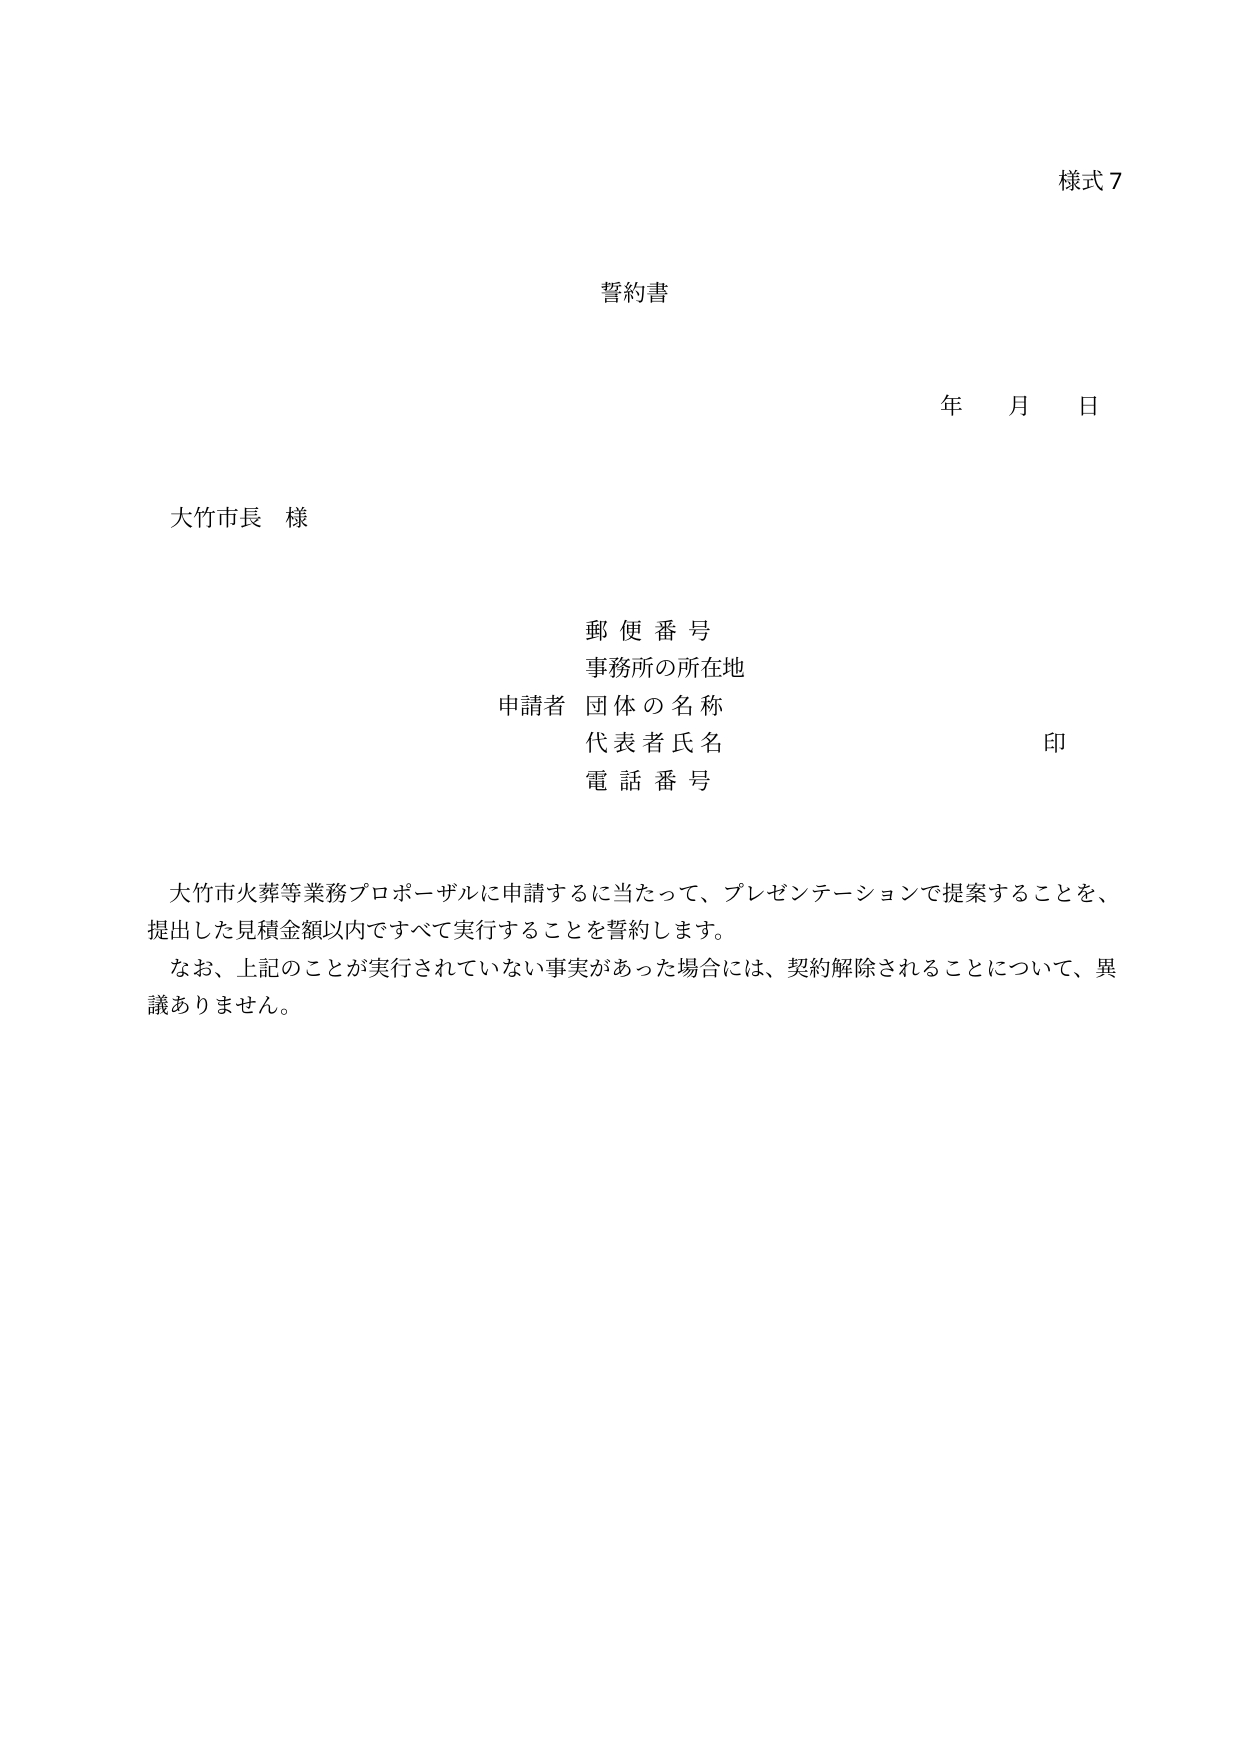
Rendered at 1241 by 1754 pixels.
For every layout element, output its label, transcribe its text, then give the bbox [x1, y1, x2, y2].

text 申請者 団体の名称 [148, 686, 1122, 723]
text 電話番号 [148, 761, 1122, 798]
text 郵便番号 [148, 611, 1122, 648]
text 事務所の所在地 [148, 648, 1122, 686]
text 大竹市長 様 [148, 498, 1122, 536]
text なお、上記のことが実行されていない事実があった場合には、契約解除されることについて、異議ありません。 [148, 948, 1122, 1023]
text 代表者氏名 印 [148, 723, 1122, 761]
text 大竹市火葬等業務プロポーザルに申請するに当たって、プレゼンテーションで提案することを、提出した見積金額以内ですべて実行することを誓約します。 [148, 873, 1122, 948]
text 年 月 日 [148, 386, 1100, 423]
text 様式7 [148, 161, 1122, 198]
text 誓約書 [148, 273, 1122, 311]
